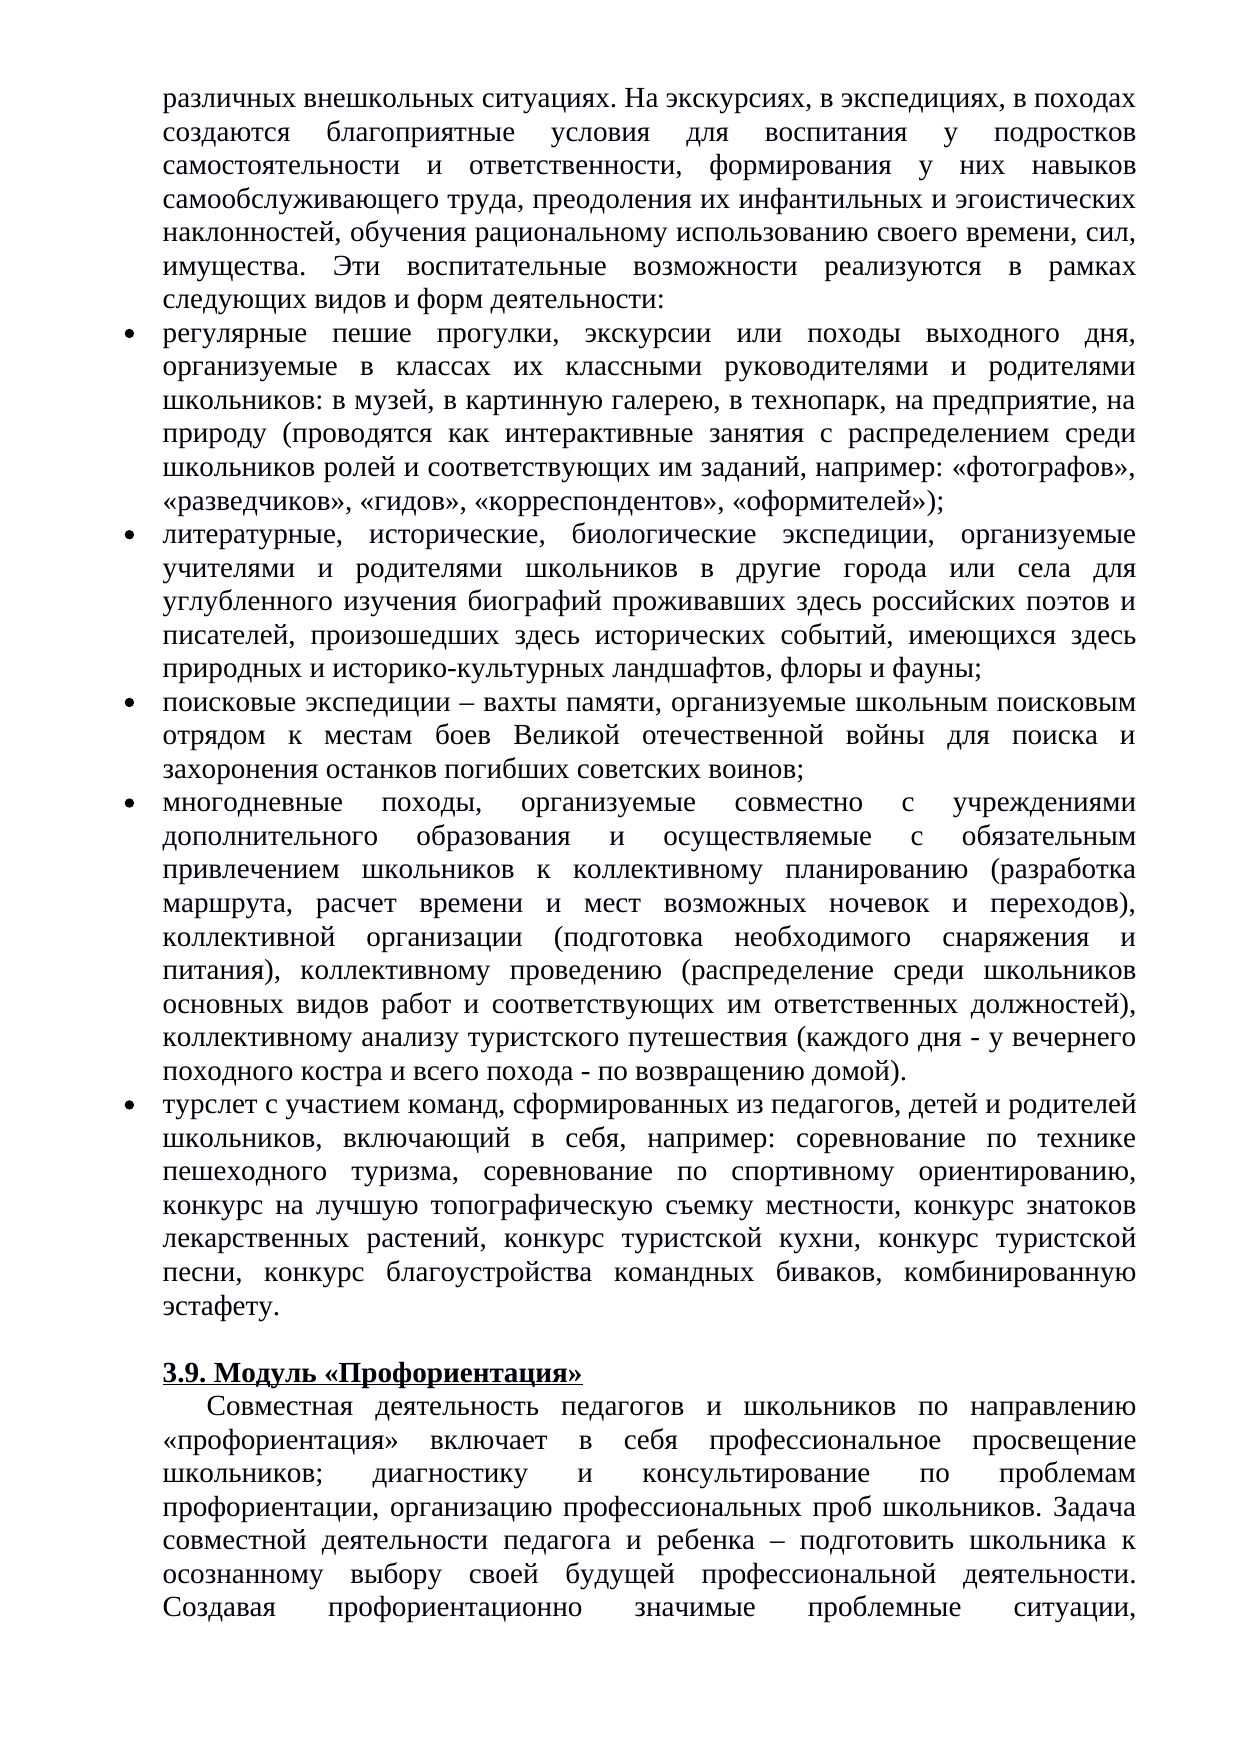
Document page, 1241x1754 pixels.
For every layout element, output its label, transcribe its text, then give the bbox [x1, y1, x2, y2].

list регулярные пешие прогулки, экскурсии или походы выходного дня, организуемые в классах их классными руководителями и родителями школьников: в музей, в картинную галерею, в технопарк, на предприятие, на природу (проводятся как интерактивные занятия с распределением среди школьников ролей и соответствующих им заданий, например: «фотографов», «разведчиков», «гидов», «корреспондентов», «оформителей»); [125, 315, 1137, 516]
list турслет с участием команд, сформированных из педагогов, детей и родителей школьников, включающий в себя, например: соревнование по технике пешеходного туризма, соревнование по спортивному ориентированию, конкурс на лучшую топографическую съемку местности, конкурс знатоков лекарственных растений, конкурс туристской кухни, конкурс туристской песни, конкурс благоустройства командных биваков, комбинированную эстафету. [125, 1086, 1137, 1321]
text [162, 80, 1137, 315]
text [162, 1388, 1137, 1623]
list поисковые экспедиции – вахты памяти, организуемые школьным поисковым отрядом к местам боев Великой отечественной войны для поиска и захоронения останков погибших советских воинов; [125, 684, 1137, 784]
list литературные, исторические, биологические экспедиции, организуемые учителями и родителями школьников в другие города или села для углубленного изучения биографий проживавших здесь российских поэтов и писателей, произошедших здесь исторических событий, имеющихся здесь природных и историко-культурных ландшафтов, флоры и фауны; [125, 516, 1137, 684]
text 3.9. Модуль «Профориентация» [162, 1355, 1137, 1388]
list многодневные походы, организуемые совместно с учреждениями дополнительного образования и осуществляемые с обязательным привлечением школьников к коллективному планированию (разработка маршрута, расчет времени и мест возможных ночевок и переходов), коллективной организации (подготовка необходимого снаряжения и питания), коллективному проведению (распределение среди школьников основных видов работ и соответствующих им ответственных должностей), коллективному анализу туристского путешествия (каждого дня - у вечернего походного костра и всего похода - по возвращению домой). [125, 784, 1137, 1086]
